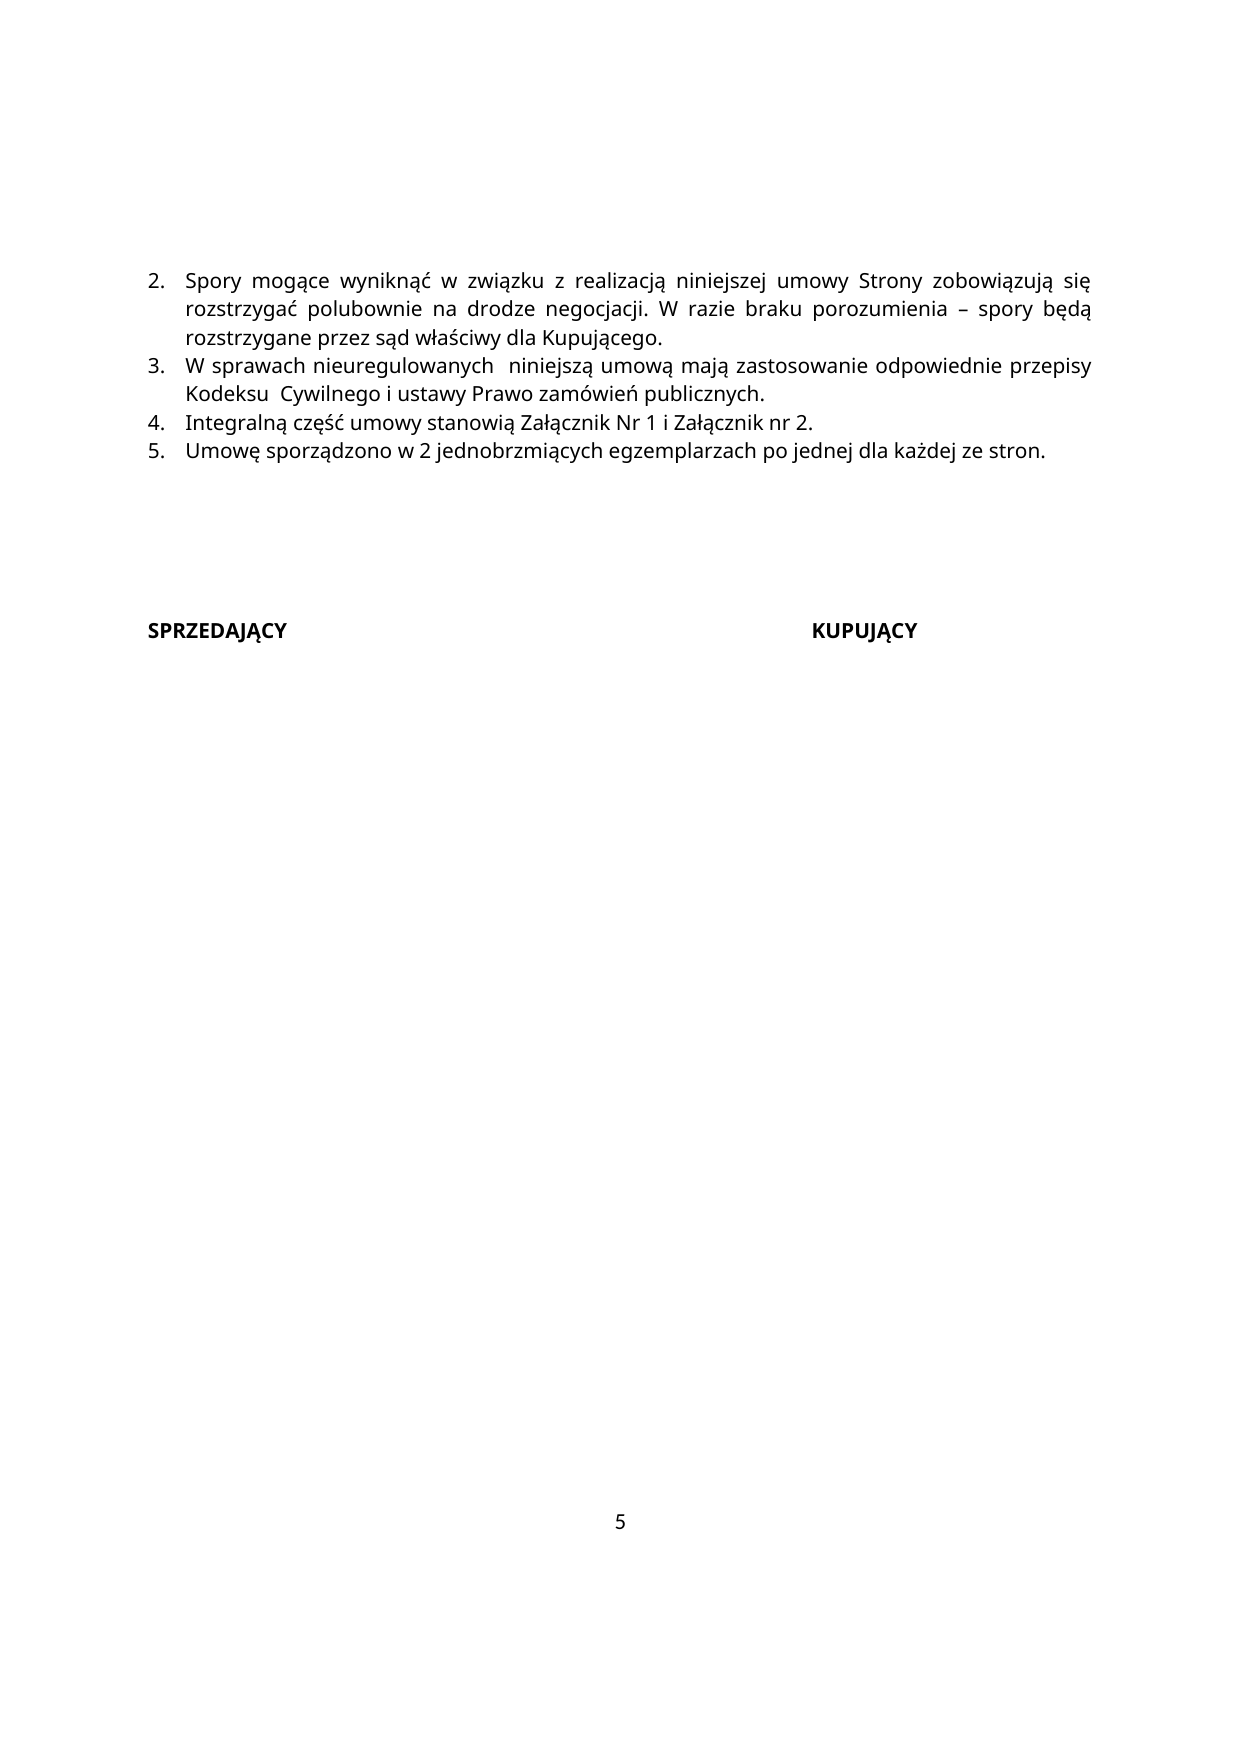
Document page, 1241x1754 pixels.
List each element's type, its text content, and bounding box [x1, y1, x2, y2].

list Spory mogące wyniknąć w związku z realizacją niniejszej umowy Strony zobowiązują się rozstrzygać polubownie na drodze negocjacji. W razie braku porozumienia – spory będą rozstrzygane przez sąd właściwy dla Kupującego. [148, 266, 1093, 351]
list Integralną część umowy stanowią Załącznik Nr 1 i Załącznik nr 2. [148, 408, 1093, 436]
list Umowę sporządzono w 2 jednobrzmiących egzemplarzach po jednej dla każdej ze stron. [148, 436, 1093, 465]
text SPRZEDAJĄCY KUPUJĄCY [148, 616, 1093, 644]
list W sprawach nieuregulowanych niniejszą umową mają zastosowanie odpowiednie przepisy Kodeksu Cywilnego i ustawy Prawo zamówień publicznych. [148, 351, 1093, 408]
